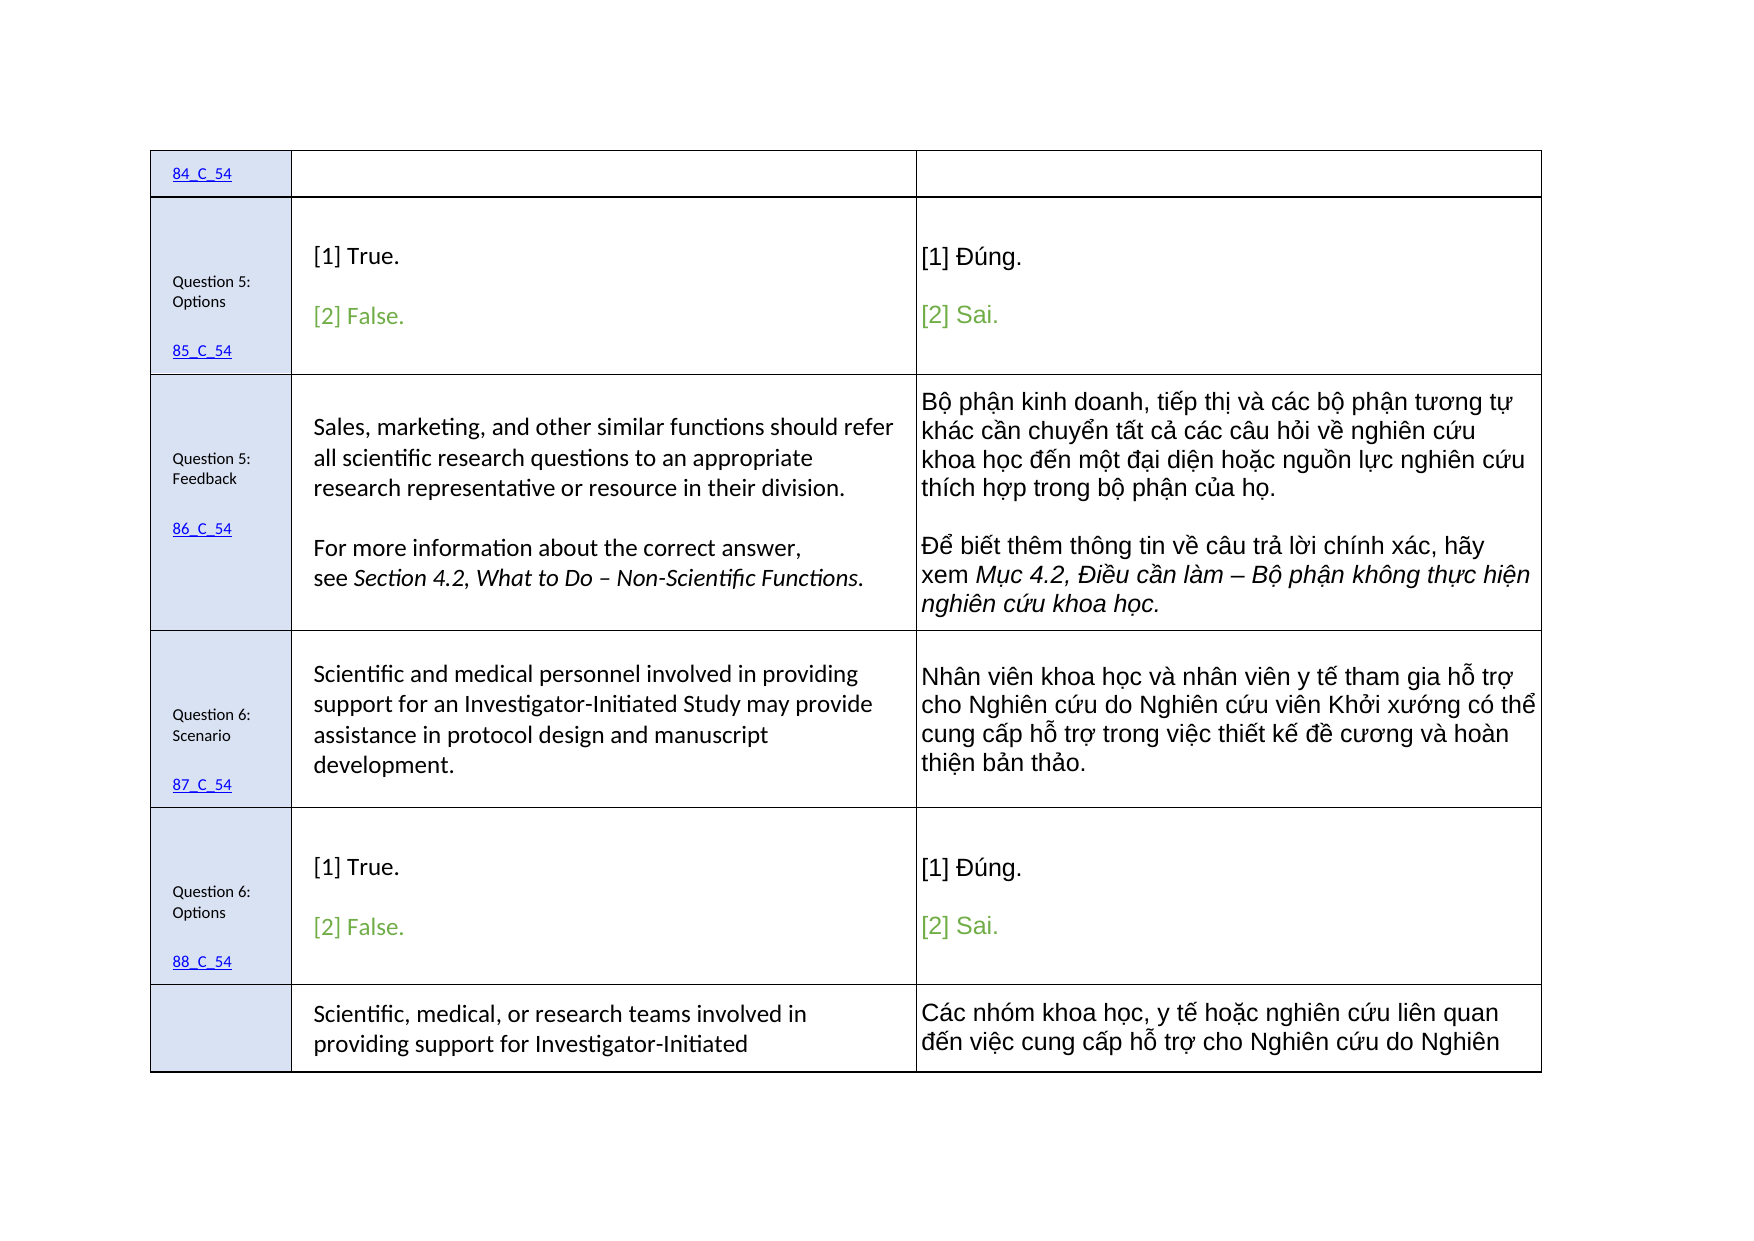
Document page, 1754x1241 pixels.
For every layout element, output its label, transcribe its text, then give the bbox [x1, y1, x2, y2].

table_cell Question 5: Feedback 86_C_54 [151, 375, 291, 630]
table_cell [1] True. [2] False. [292, 808, 916, 984]
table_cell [292, 985, 916, 1071]
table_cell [151, 151, 291, 196]
table_cell Question 6: Options 88_C_54 [151, 808, 291, 984]
table_cell Question 6: Scenario 87_C_54 [151, 631, 291, 807]
table_cell Sales, marketing, and other similar functions should refer all scientific research questions to an appropriate research representative or resource in their division. For more information about the correct answer, see Section 4.2, What to Do – Non-Scientific Functions. [292, 375, 916, 630]
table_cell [917, 985, 1541, 1071]
table_cell [1] True. [2] False. [292, 198, 916, 373]
table_cell Bộ phận kinh doanh, tiếp thị và các bộ phận tương tự khác cần chuyển tất cả các câu hỏi về nghiên cứu khoa học đến một đại diện hoặc nguồn lực nghiên cứu thích hợp trong bộ phận của họ. Để biết thêm thông tin về câu trả lời chính xác, hãy xem Mục 4.2, Điều cần làm – Bộ phận không thực hiện nghiên cứu khoa học. [917, 375, 1541, 630]
table_cell Question 5: Options 85_C_54 [151, 198, 291, 373]
table_cell Nhân viên khoa học và nhân viên y tế tham gia hỗ trợ cho Nghiên cứu do Nghiên cứu viên Khởi xướng có thể cung cấp hỗ trợ trong việc thiết kế đề cương và hoàn thiện bản thảo. [917, 631, 1541, 807]
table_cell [917, 151, 1541, 196]
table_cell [151, 985, 291, 1071]
table_cell [1] Đúng. [2] Sai. [917, 808, 1541, 984]
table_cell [292, 151, 916, 196]
table_cell Scientific and medical personnel involved in providing support for an Investigator-Initiated Study may provide assistance in protocol design and manuscript development. [292, 631, 916, 807]
table_cell [1] Đúng. [2] Sai. [917, 198, 1541, 373]
